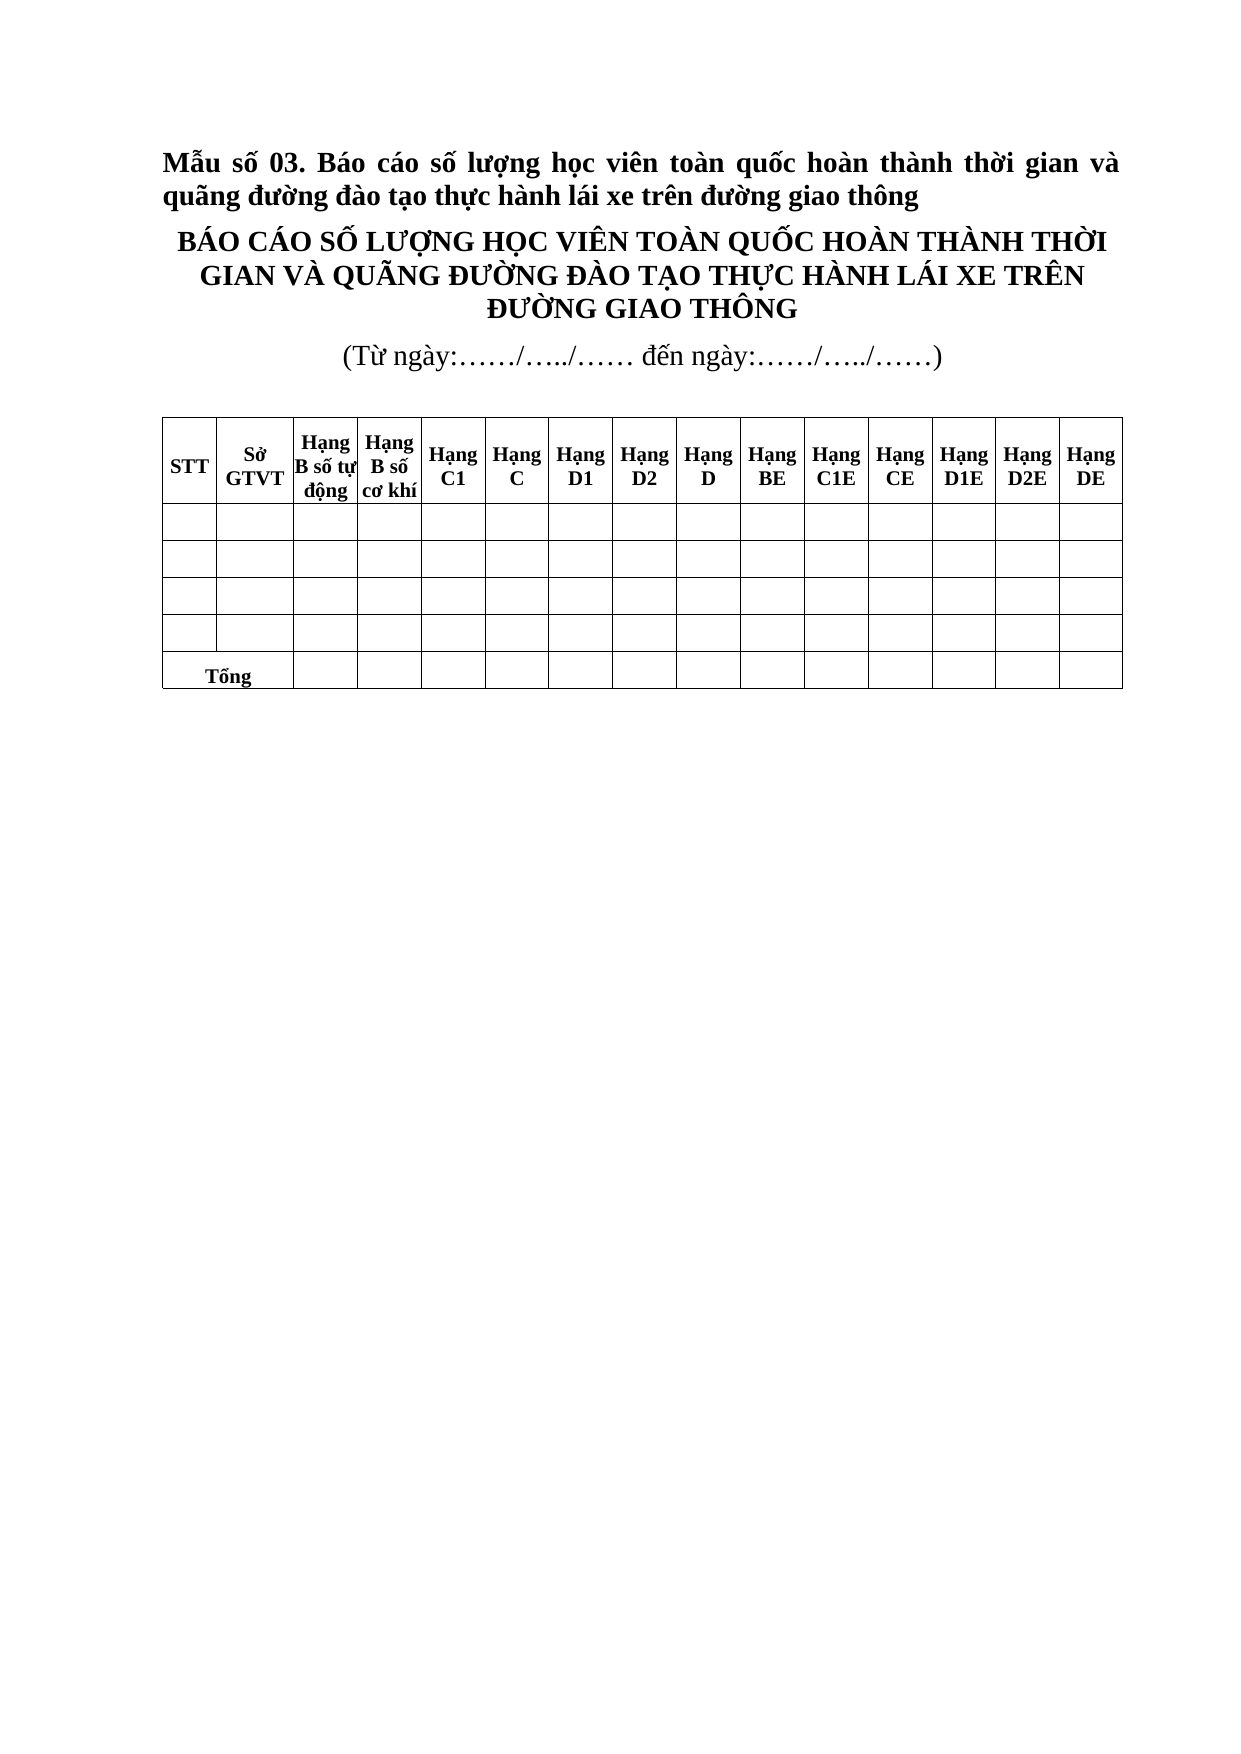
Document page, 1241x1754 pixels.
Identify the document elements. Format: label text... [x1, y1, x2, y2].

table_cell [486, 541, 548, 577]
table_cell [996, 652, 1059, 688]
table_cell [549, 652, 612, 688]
text BÁO CÁO SỐ LƯỢNG HỌC VIÊN TOÀN QUỐC HOÀN THÀNH THỜI GIAN VÀ QUÃNG ĐƯỜNG ĐÀO TẠO THỰC HÀNH LÁI XE TRÊN ĐƯỜNG GIAO THÔNG [162, 224, 1122, 325]
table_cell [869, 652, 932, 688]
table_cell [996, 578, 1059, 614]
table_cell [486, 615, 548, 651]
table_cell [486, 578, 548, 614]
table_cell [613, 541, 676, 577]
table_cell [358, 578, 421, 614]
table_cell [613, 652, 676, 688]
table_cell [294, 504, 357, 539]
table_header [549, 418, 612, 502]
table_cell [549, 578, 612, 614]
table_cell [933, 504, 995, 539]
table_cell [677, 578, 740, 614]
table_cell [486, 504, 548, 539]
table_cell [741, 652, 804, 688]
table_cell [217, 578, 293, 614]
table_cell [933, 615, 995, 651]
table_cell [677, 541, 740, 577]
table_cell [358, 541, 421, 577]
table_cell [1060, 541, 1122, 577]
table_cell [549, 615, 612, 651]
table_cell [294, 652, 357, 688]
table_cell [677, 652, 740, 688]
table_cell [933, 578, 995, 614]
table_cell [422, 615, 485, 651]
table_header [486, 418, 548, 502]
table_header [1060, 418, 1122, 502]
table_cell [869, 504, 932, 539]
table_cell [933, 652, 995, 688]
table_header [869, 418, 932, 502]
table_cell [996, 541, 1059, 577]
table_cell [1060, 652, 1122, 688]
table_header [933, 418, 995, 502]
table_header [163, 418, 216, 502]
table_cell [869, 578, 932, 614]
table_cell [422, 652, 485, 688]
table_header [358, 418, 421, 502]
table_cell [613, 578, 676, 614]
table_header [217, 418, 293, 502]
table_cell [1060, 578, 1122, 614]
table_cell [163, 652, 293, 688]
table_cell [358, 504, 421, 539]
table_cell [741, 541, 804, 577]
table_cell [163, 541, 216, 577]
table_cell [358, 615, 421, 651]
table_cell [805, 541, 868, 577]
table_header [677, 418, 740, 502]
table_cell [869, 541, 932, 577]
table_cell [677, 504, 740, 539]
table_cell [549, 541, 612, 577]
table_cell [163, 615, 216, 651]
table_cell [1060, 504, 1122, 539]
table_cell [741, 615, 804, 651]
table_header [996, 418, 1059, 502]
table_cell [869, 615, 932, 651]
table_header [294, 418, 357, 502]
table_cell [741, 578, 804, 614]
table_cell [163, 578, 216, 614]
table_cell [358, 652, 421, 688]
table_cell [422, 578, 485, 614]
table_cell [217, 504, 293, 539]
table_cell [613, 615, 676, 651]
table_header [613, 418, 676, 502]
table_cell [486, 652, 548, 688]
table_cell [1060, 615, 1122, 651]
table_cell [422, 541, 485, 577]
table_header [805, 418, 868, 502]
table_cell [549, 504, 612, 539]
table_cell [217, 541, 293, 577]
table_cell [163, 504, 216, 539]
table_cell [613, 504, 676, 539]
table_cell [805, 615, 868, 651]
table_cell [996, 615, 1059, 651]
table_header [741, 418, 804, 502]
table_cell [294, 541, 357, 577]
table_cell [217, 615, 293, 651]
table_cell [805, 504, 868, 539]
text (Từ ngày:……/…../…… đến ngày:……/…../……) [162, 338, 1122, 371]
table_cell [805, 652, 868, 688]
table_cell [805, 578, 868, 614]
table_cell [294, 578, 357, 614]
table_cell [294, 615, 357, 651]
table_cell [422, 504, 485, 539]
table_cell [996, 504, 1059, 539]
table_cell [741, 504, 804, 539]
text Mẫu số 03. Báo cáo số lượng học viên toàn quốc hoàn thành thời gian và quãng đường đào tạo thực hành lái xe trên đường giao thông [162, 145, 1122, 212]
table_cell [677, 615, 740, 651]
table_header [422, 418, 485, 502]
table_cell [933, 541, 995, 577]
